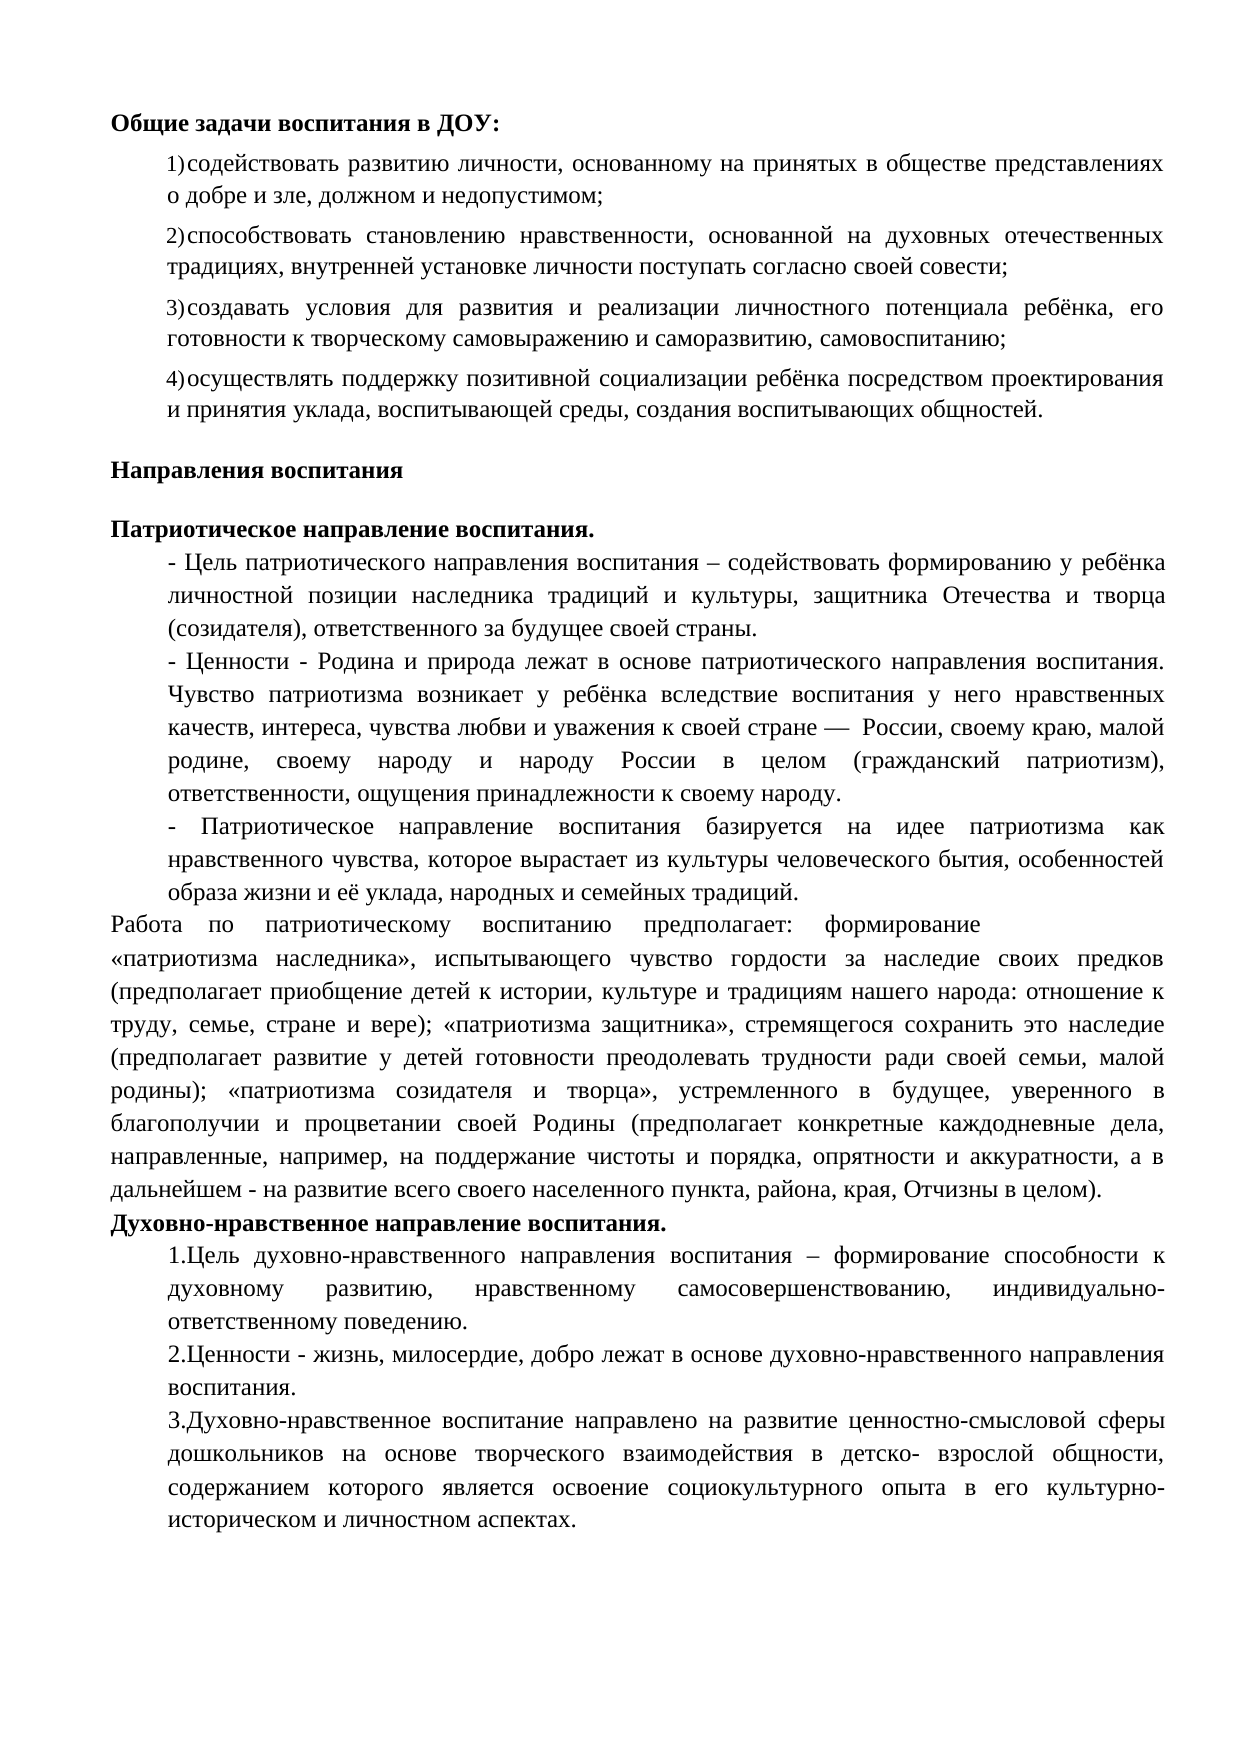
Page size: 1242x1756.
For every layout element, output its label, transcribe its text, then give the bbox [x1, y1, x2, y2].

text Работа по патриотическому воспитанию предполагает: формирование [110, 910, 1194, 939]
text Духовно-нравственное направление воспитания. [110, 1208, 1194, 1237]
list способствовать становлению нравственности, основанной на духовных отечественных традициях, внутренней установке личности поступать согласно своей совести; [166, 220, 1164, 280]
text 3.Духовно-нравственное воспитание направлено на развитие ценностно-смысловой сферы дошкольников на основе творческого взаимодействия в детско- взрослой общности, содержанием которого является освоение социокультурного опыта в его культурно- историческом и личностном аспектах. [168, 1406, 1165, 1533]
text 2.Ценности - жизнь, милосердие, добро лежат в основе духовно-нравственного направления воспитания. [168, 1339, 1165, 1401]
text Патриотическое направление воспитания. [110, 514, 1194, 543]
list создавать условия для развития и реализации личностного потенциала ребёнка, его готовности к творческому самовыражению и саморазвитию, самовоспитанию; [166, 292, 1164, 352]
text - Ценности - Родина и природа лежат в основе патриотического направления воспитания. Чувство патриотизма возникает у ребёнка вследствие воспитания у него нравственных качеств, интереса, чувства любви и уважения к своей стране — России, своему краю, малой родине, своему народу и народу России в целом (гражданский патриотизм), ответственности, ощущения принадлежности к своему народу. [168, 646, 1165, 807]
text - Патриотическое направление воспитания базируется на идее патриотизма как нравственного чувства, которое вырастает из культуры человеческого бытия, особенностей образа жизни и её уклада, народных и семейных традиций. [168, 811, 1165, 906]
text - Цель патриотического направления воспитания – содействовать формированию у ребёнка личностной позиции наследника традиций и культуры, защитника Отечества и творца (созидателя), ответственного за будущее своей страны. [168, 547, 1165, 642]
text Общие задачи воспитания в ДОУ: [110, 108, 1194, 137]
text 1.Цель духовно-нравственного направления воспитания – формирование способности к духовному развитию, нравственному самосовершенствованию, индивидуально-ответственному поведению. [168, 1240, 1165, 1335]
list осуществлять поддержку позитивной социализации ребёнка посредством проектирования и принятия уклада, воспитывающей среды, создания воспитывающих общностей. [166, 363, 1164, 423]
text Направления воспитания [110, 456, 1194, 484]
list содействовать развитию личности, основанному на принятых в обществе представлениях о добре и зле, должном и недопустимом; [166, 148, 1163, 209]
text «патриотизма наследника», испытывающего чувство гордости за наследие своих предков (предполагает приобщение детей к истории, культуре и традициям нашего народа: отношение к труду, семье, стране и вере); «патриотизма защитника», стремящегося сохранить это наследие (предполагает развитие у детей готовности преодолевать трудности ради своей семьи, малой родины); «патриотизма созидателя и творца», устремленного в будущее, уверенного в благополучии и процветании своей Родины (предполагает конкретные каждодневные дела, направленные, например, на поддержание чистоты и порядка, опрятности и аккуратности, а в дальнейшем - на развитие всего своего населенного пункта, района, края, Отчизны в целом). [110, 943, 1165, 1203]
